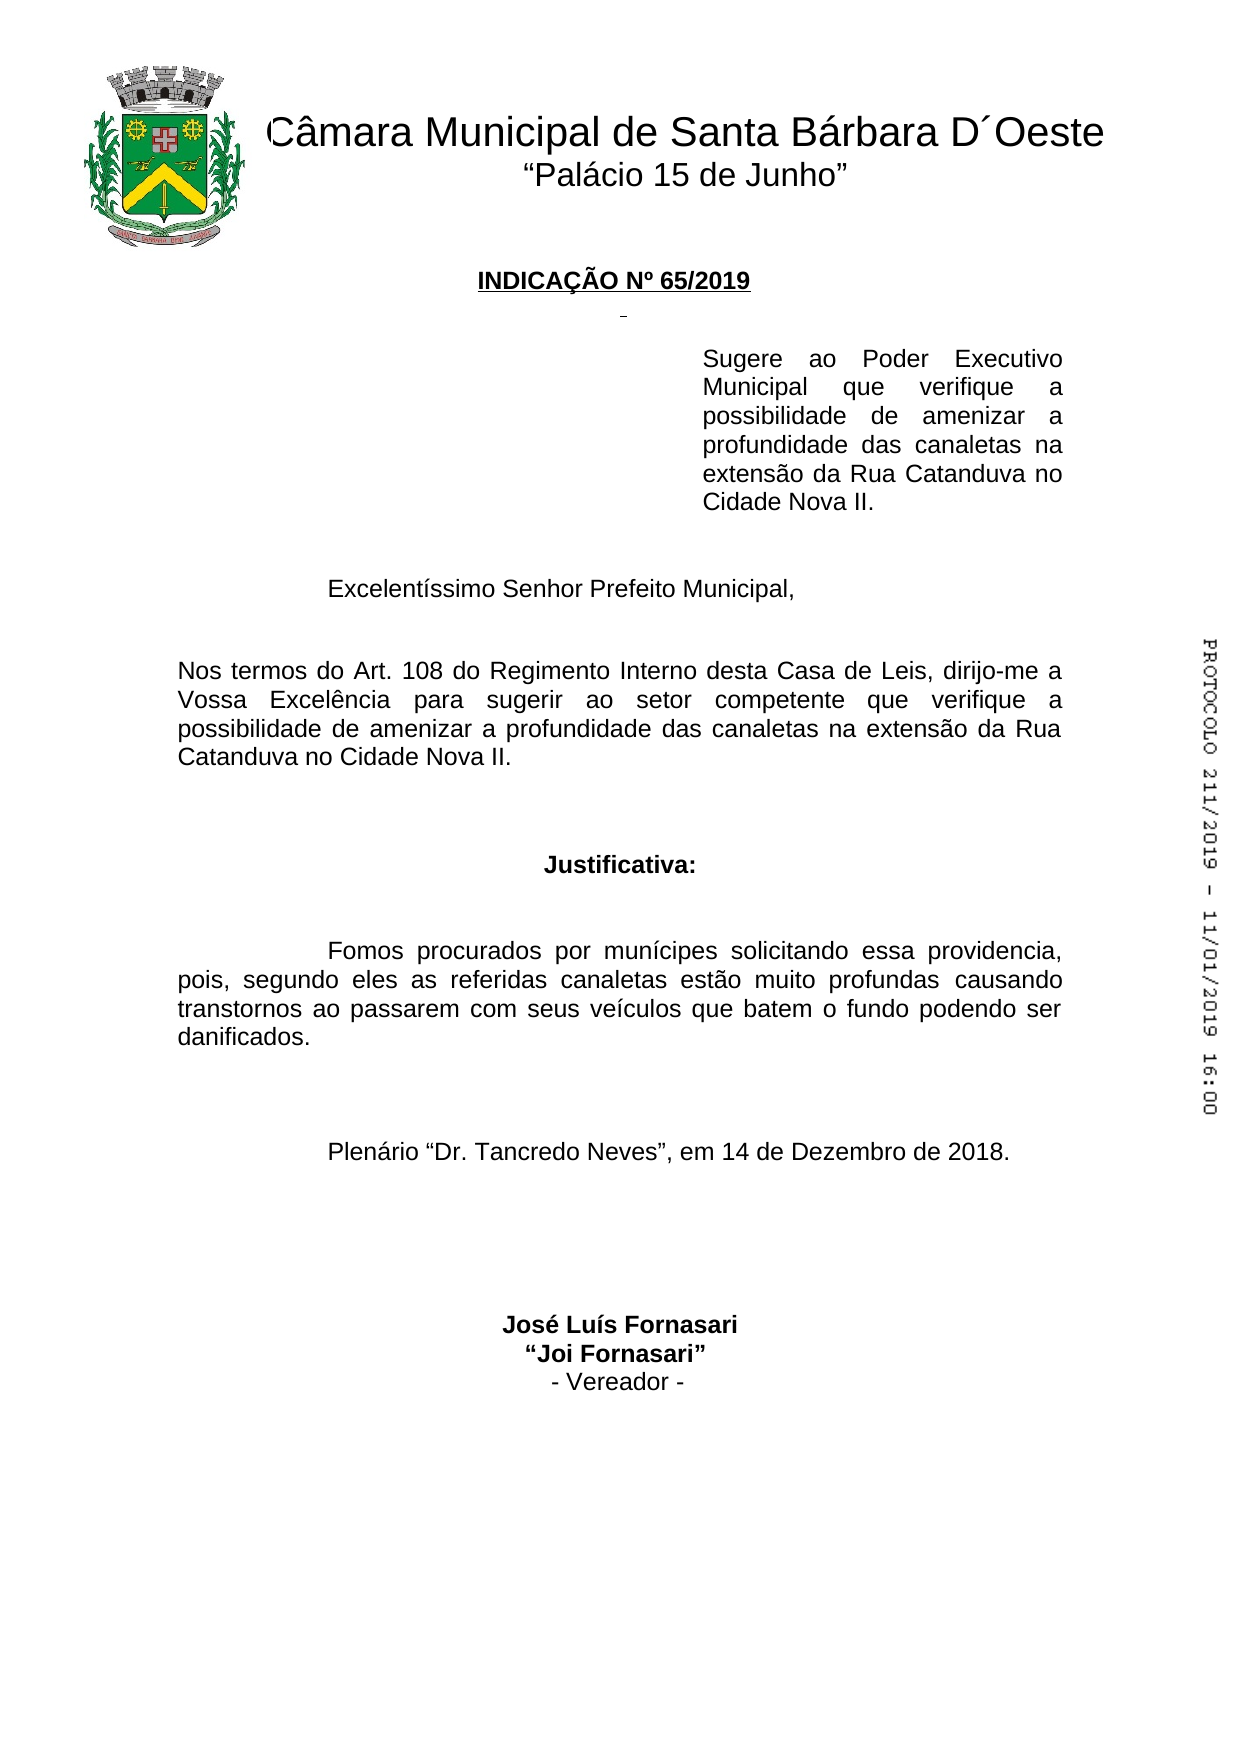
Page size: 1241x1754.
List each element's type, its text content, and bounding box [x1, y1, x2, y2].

text Plenário “Dr. Tancredo Neves”, em 14 de Dezembro de 2018. [252, 1137, 1063, 1166]
title INDICAÇÃO Nº 65/2019 [402, 266, 1063, 294]
picture [1177, 635, 1241, 1119]
text Nos termos do Art. 108 do Regimento Interno desta Casa de Leis, dirijo-me a Vossa Excelência para sugerir ao setor competente que verifique a possibilidade de amenizar a profundidade das canaletas na extensão da Rua Catanduva no Cidade Nova II. [177, 656, 1063, 771]
text José Luís Fornasari [177, 1310, 1063, 1339]
text Sugere ao Poder Executivo Municipal que verifique a possibilidade de amenizar a profundidade das canaletas na extensão da Rua Catanduva no Cidade Nova II. [702, 344, 1063, 516]
text Justificativa: [177, 850, 1063, 879]
text Excelentíssimo Senhor Prefeito Municipal, [177, 574, 1063, 602]
text - Vereador - [177, 1367, 1063, 1396]
picture [83, 66, 252, 254]
text Fomos procurados por munícipes solicitando essa providencia, pois, segundo eles as referidas canaletas estão muito profundas causando transtornos ao passarem com seus veículos que batem o fundo podendo ser danificados. [177, 936, 1063, 1051]
text “Joi Fornasari” [177, 1339, 1063, 1367]
